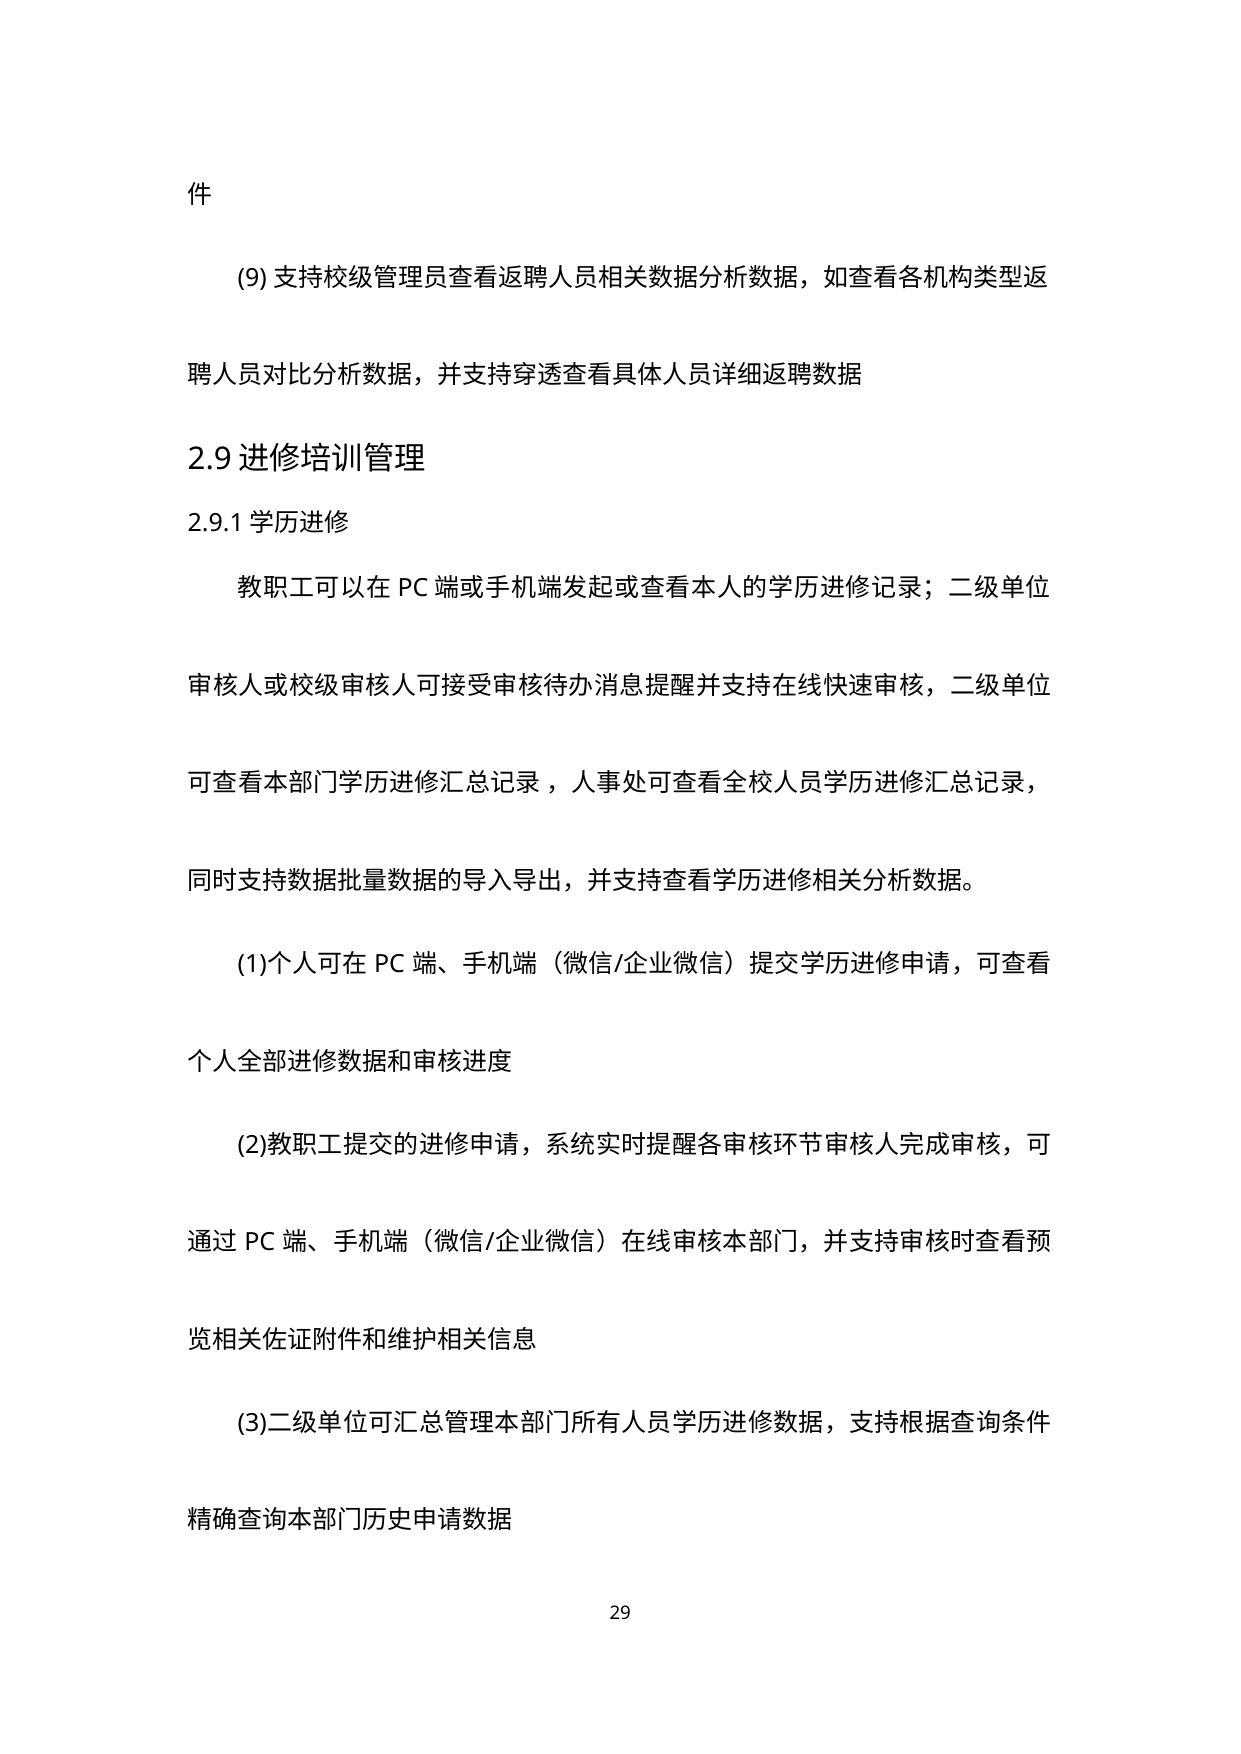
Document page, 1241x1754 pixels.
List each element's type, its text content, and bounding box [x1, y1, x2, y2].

text (3)二级单位可汇总管理本部门所有人员学历进修数据，支持根据查询条件精确查询本部门历史申请数据 [187, 1388, 1053, 1550]
text 教职工可以在PC端或手机端发起或查看本人的学历进修记录；二级单位审核人或校级审核人可接受审核待办消息提醒并支持在线快速审核，二级单位可查看本部门学历进修汇总记录 ，人事处可查看全校人员学历进修汇总记录，同时支持数据批量数据的导入导出，并支持查看学历进修相关分析数据。 [187, 553, 1053, 911]
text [187, 160, 1053, 225]
text 2.9.1学历进修 [187, 488, 1053, 553]
text 2.9进修培训管理 [187, 423, 1053, 488]
text (1)个人可在 PC 端、手机端（微信/企业微信）提交学历进修申请，可查看个人全部进修数据和审核进度 [187, 929, 1053, 1092]
text (9) 支持校级管理员查看返聘人员相关数据分析数据，如查看各机构类型返聘人员对比分析数据，并支持穿透查看具体人员详细返聘数据 [187, 243, 1053, 405]
text (2)教职工提交的进修申请，系统实时提醒各审核环节审核人完成审核，可通过 PC 端、手机端（微信/企业微信）在线审核本部门，并支持审核时查看预览相关佐证附件和维护相关信息 [187, 1110, 1053, 1370]
